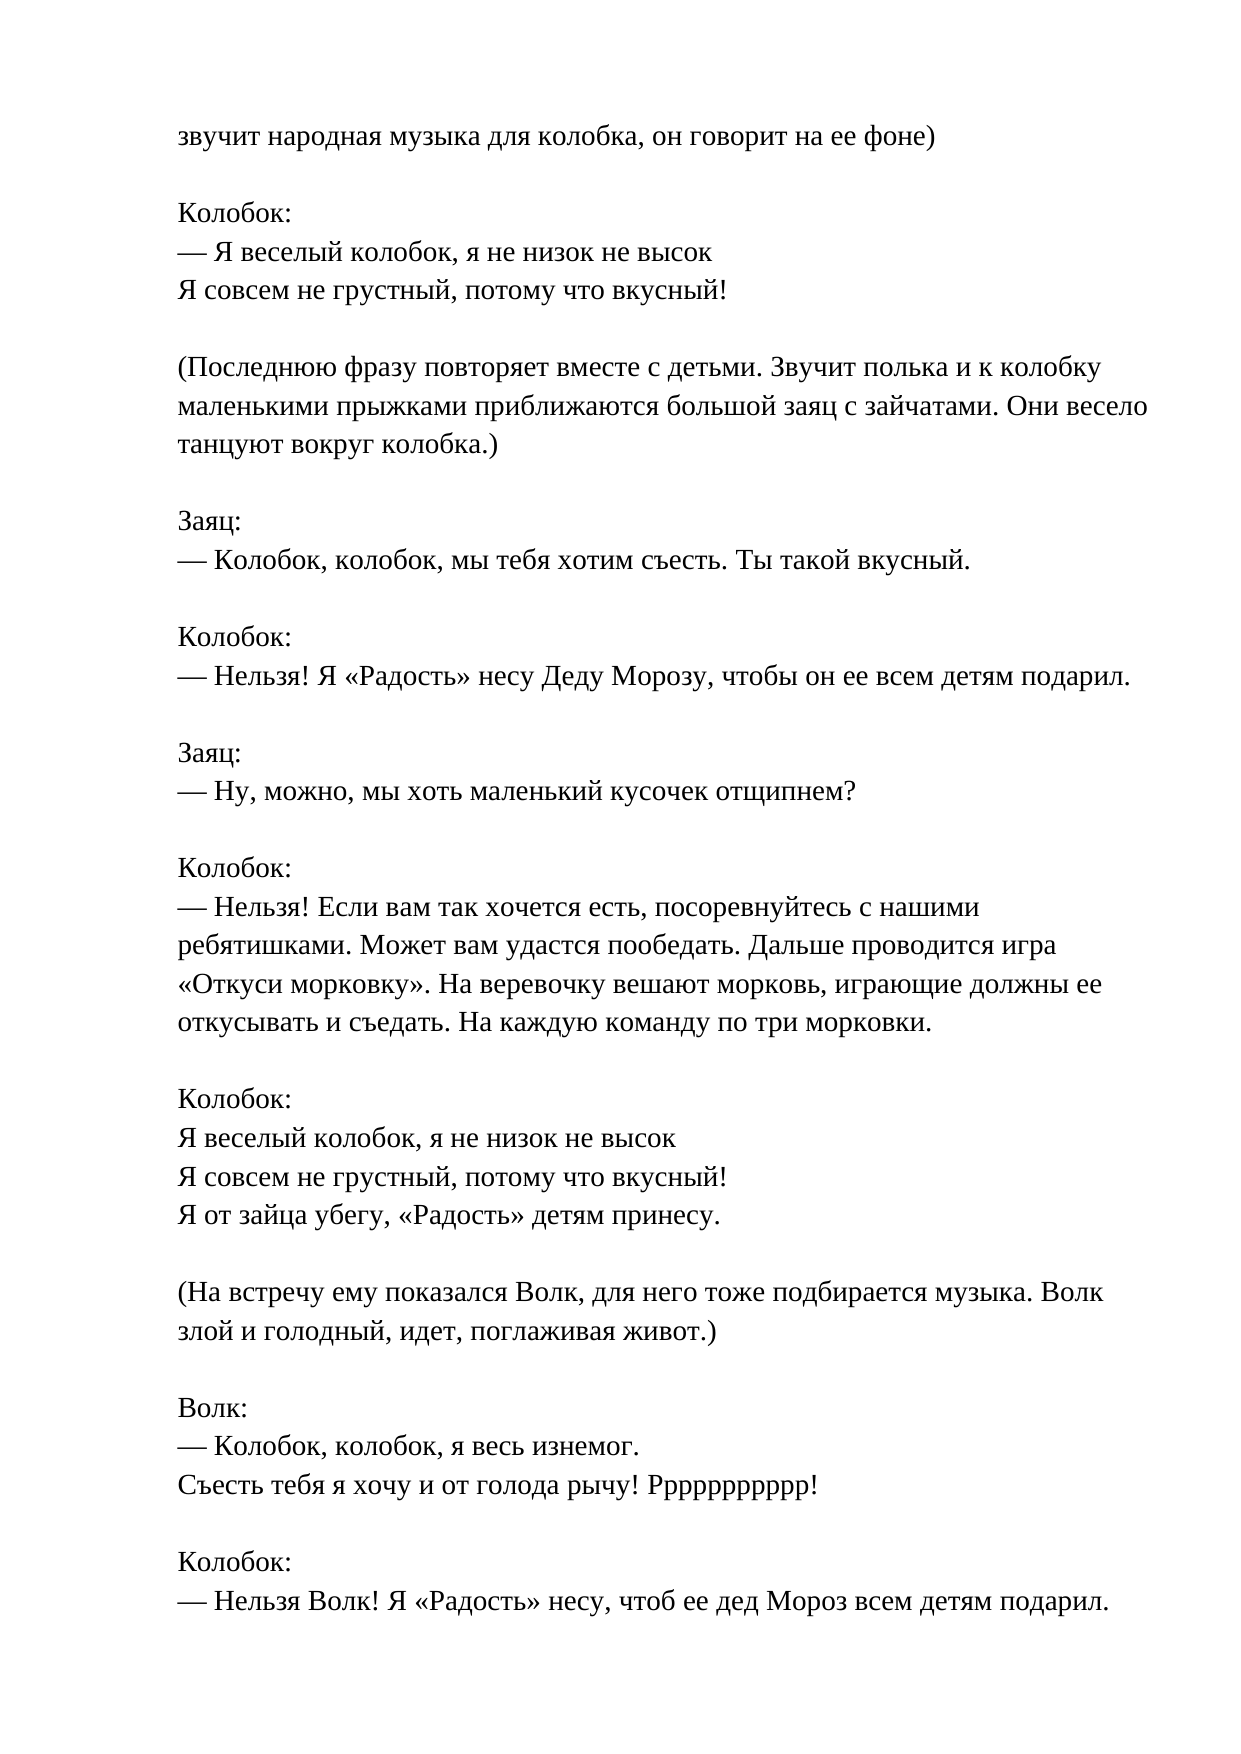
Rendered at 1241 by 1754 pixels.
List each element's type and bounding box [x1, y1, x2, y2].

text [177, 118, 1152, 1616]
